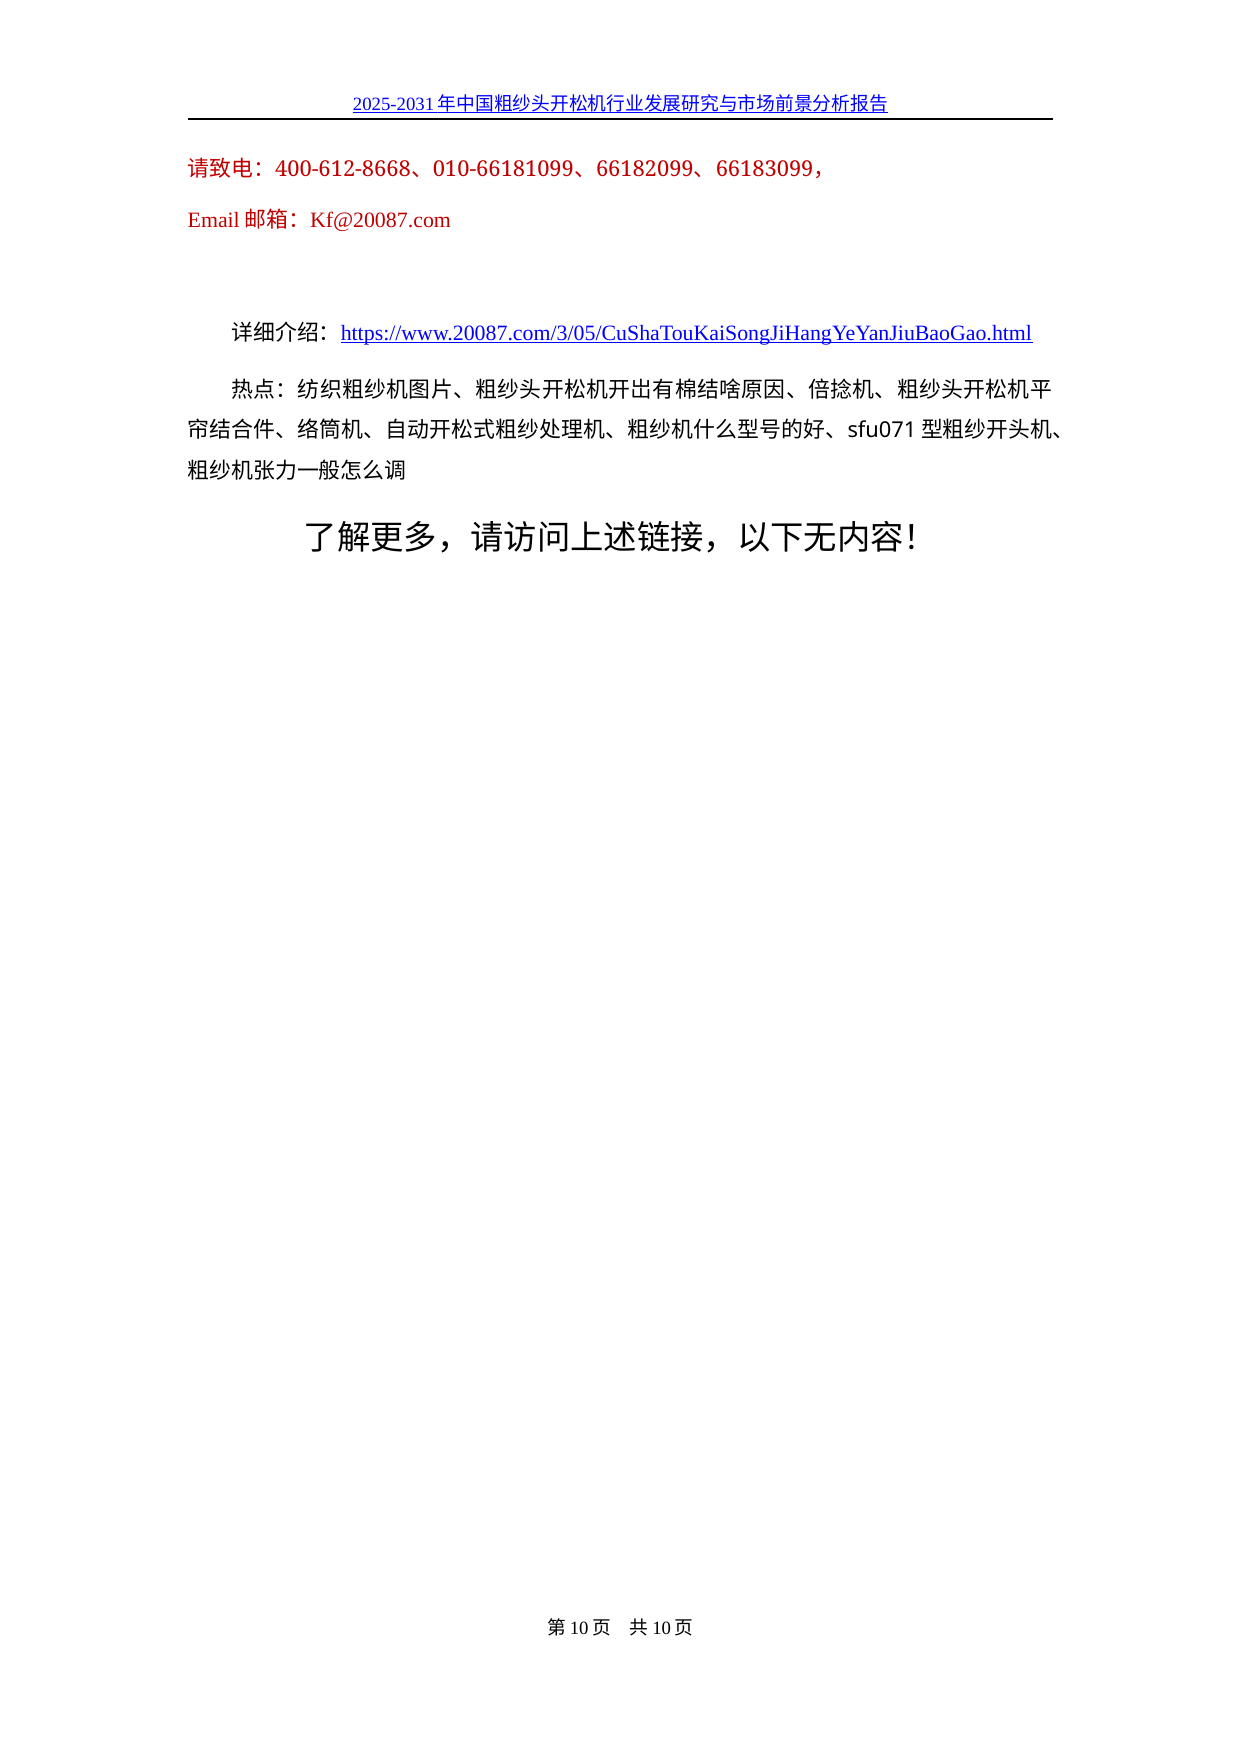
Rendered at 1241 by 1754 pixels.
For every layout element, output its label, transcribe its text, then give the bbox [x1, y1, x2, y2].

title 了解更多，请访问上述链接，以下无内容！ [187, 503, 1053, 568]
text Email邮箱：Kf@20087.com [187, 202, 1053, 234]
text 热点：纺织粗纱机图片、粗纱头开松机开岀有棉结啥原因、倍捻机、粗纱头开松机平帘结合件、络筒机、自动开松式粗纱处理机、粗纱机什么型号的好、sfu071型粗纱开头机、粗纱机张力一般怎么调 [187, 371, 1053, 485]
text 详细介绍：https://www.20087.com/3/05/CuShaTouKaiSongJiHangYeYanJiuBaoGao.html [187, 315, 1053, 347]
text 请致电：400-612-8668、010-66181099、66182099、66183099， [187, 150, 1053, 183]
